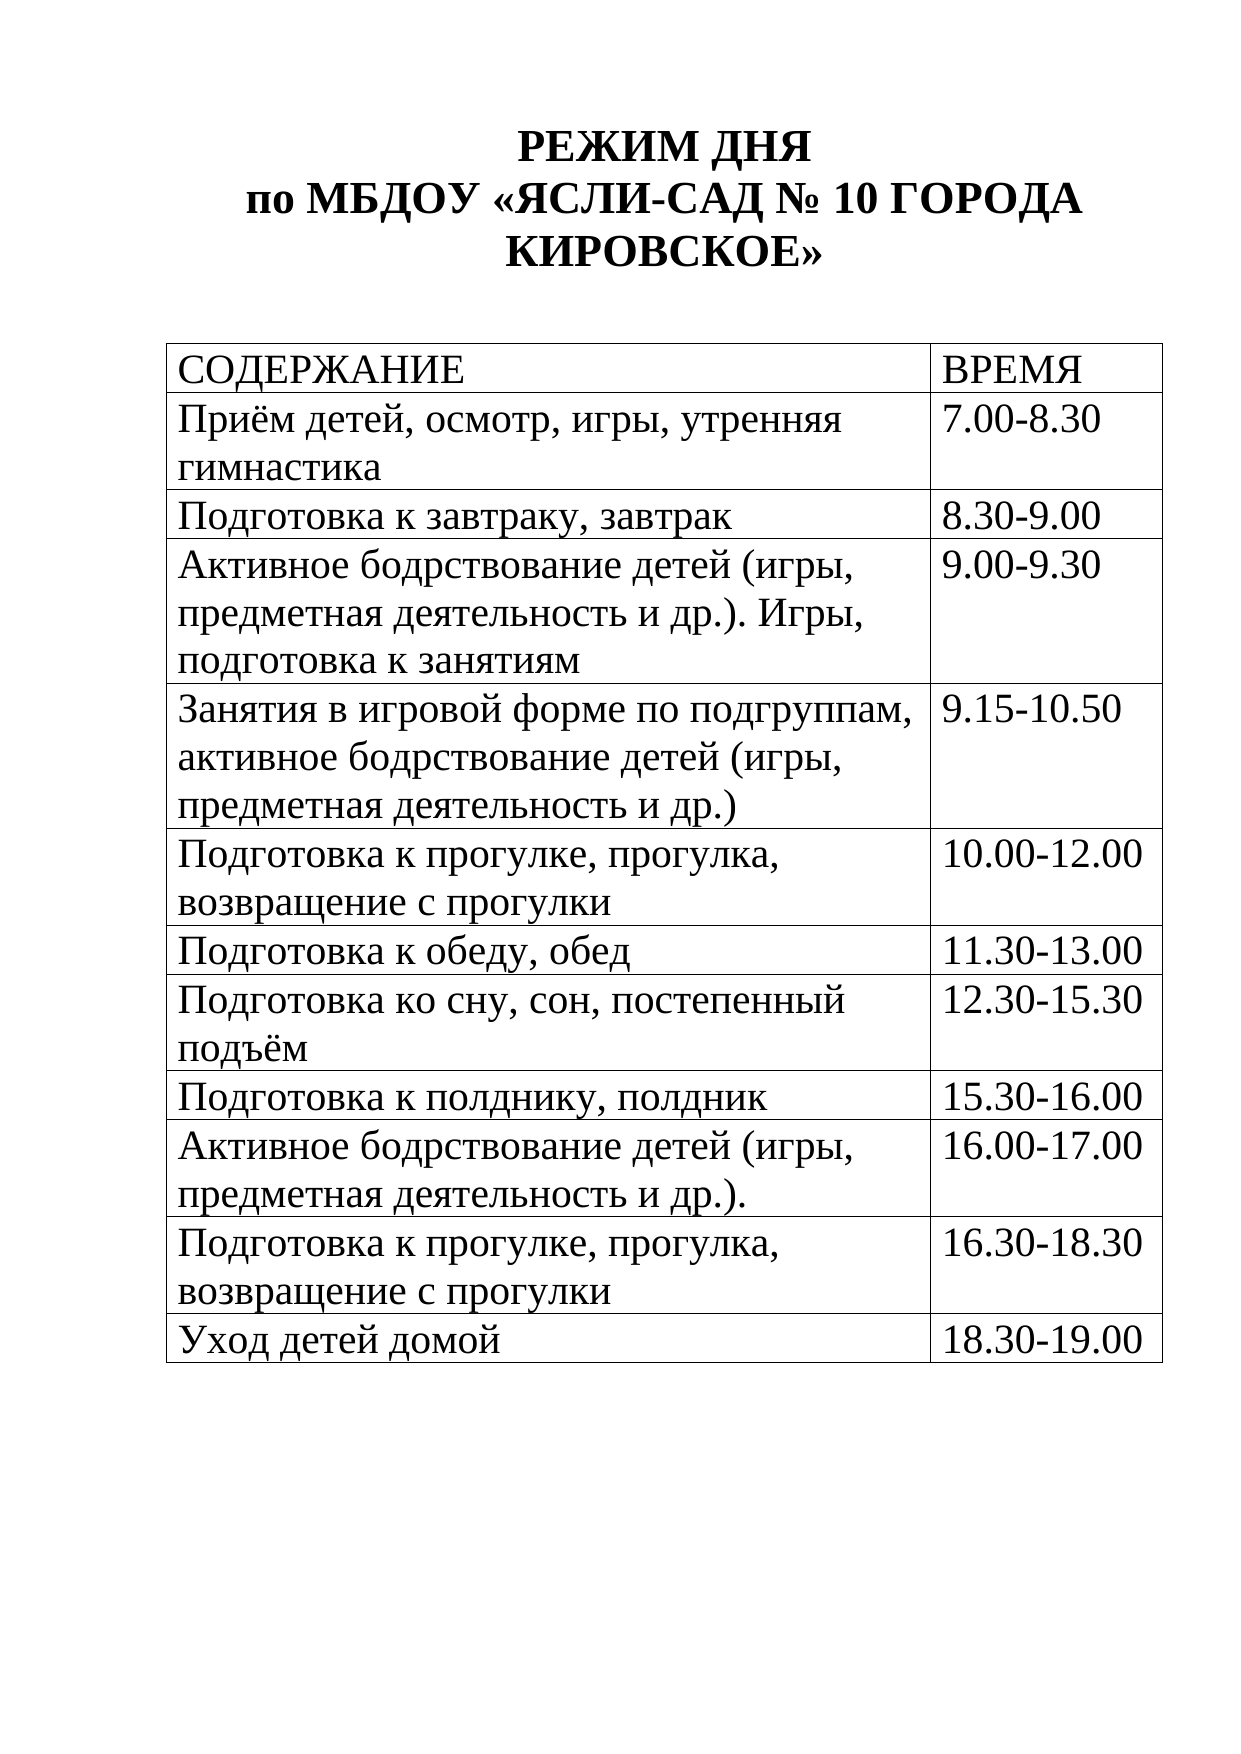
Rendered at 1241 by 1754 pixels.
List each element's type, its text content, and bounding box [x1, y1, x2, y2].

table_cell Подготовка ко сну, сон, постепенный подъём [167, 975, 930, 1070]
table_cell Подготовка к прогулке, прогулка, возвращение с прогулки [167, 1217, 930, 1313]
table_cell Уход детей домой [167, 1314, 930, 1362]
table_cell 16.00-17.00 [931, 1120, 1162, 1216]
table_cell Подготовка к полднику, полдник [167, 1071, 930, 1119]
table_cell 8.30-9.00 [931, 490, 1162, 538]
table_cell Активное бодрствование детей (игры, предметная деятельность и др.). Игры, подготовка к занятиям [167, 539, 930, 683]
table_cell Приём детей, осмотр, игры, утренняя гимнастика [167, 393, 930, 489]
table_cell Занятия в игровой форме по подгруппам, активное бодрствование детей (игры, предметная деятельность и др.) [167, 684, 930, 828]
table_cell Подготовка к прогулке, прогулка, возвращение с прогулки [167, 829, 930, 924]
table_cell Подготовка к обеду, обед [167, 926, 930, 973]
table_cell 11.30-13.00 [931, 926, 1162, 973]
table_cell 12.30-15.30 [931, 975, 1162, 1070]
table_cell Подготовка к завтраку, завтрак [167, 490, 930, 538]
text по МБДОУ «ЯСЛИ-САД № 10 ГОРОДА КИРОВСКОЕ» [177, 171, 1152, 276]
table_cell 9.15-10.50 [931, 684, 1162, 828]
table_header ВРЕМЯ [931, 344, 1162, 392]
table_cell Активное бодрствование детей (игры, предметная деятельность и др.). [167, 1120, 930, 1216]
table_cell 15.30-16.00 [931, 1071, 1162, 1119]
table_cell 18.30-19.00 [931, 1314, 1162, 1362]
table_cell 9.00-9.30 [931, 539, 1162, 683]
table_header СОДЕРЖАНИЕ [167, 344, 930, 392]
table_cell 16.30-18.30 [931, 1217, 1162, 1313]
table_cell 10.00-12.00 [931, 829, 1162, 924]
text РЕЖИМ ДНЯ [177, 118, 1152, 171]
table_cell 7.00-8.30 [931, 393, 1162, 489]
